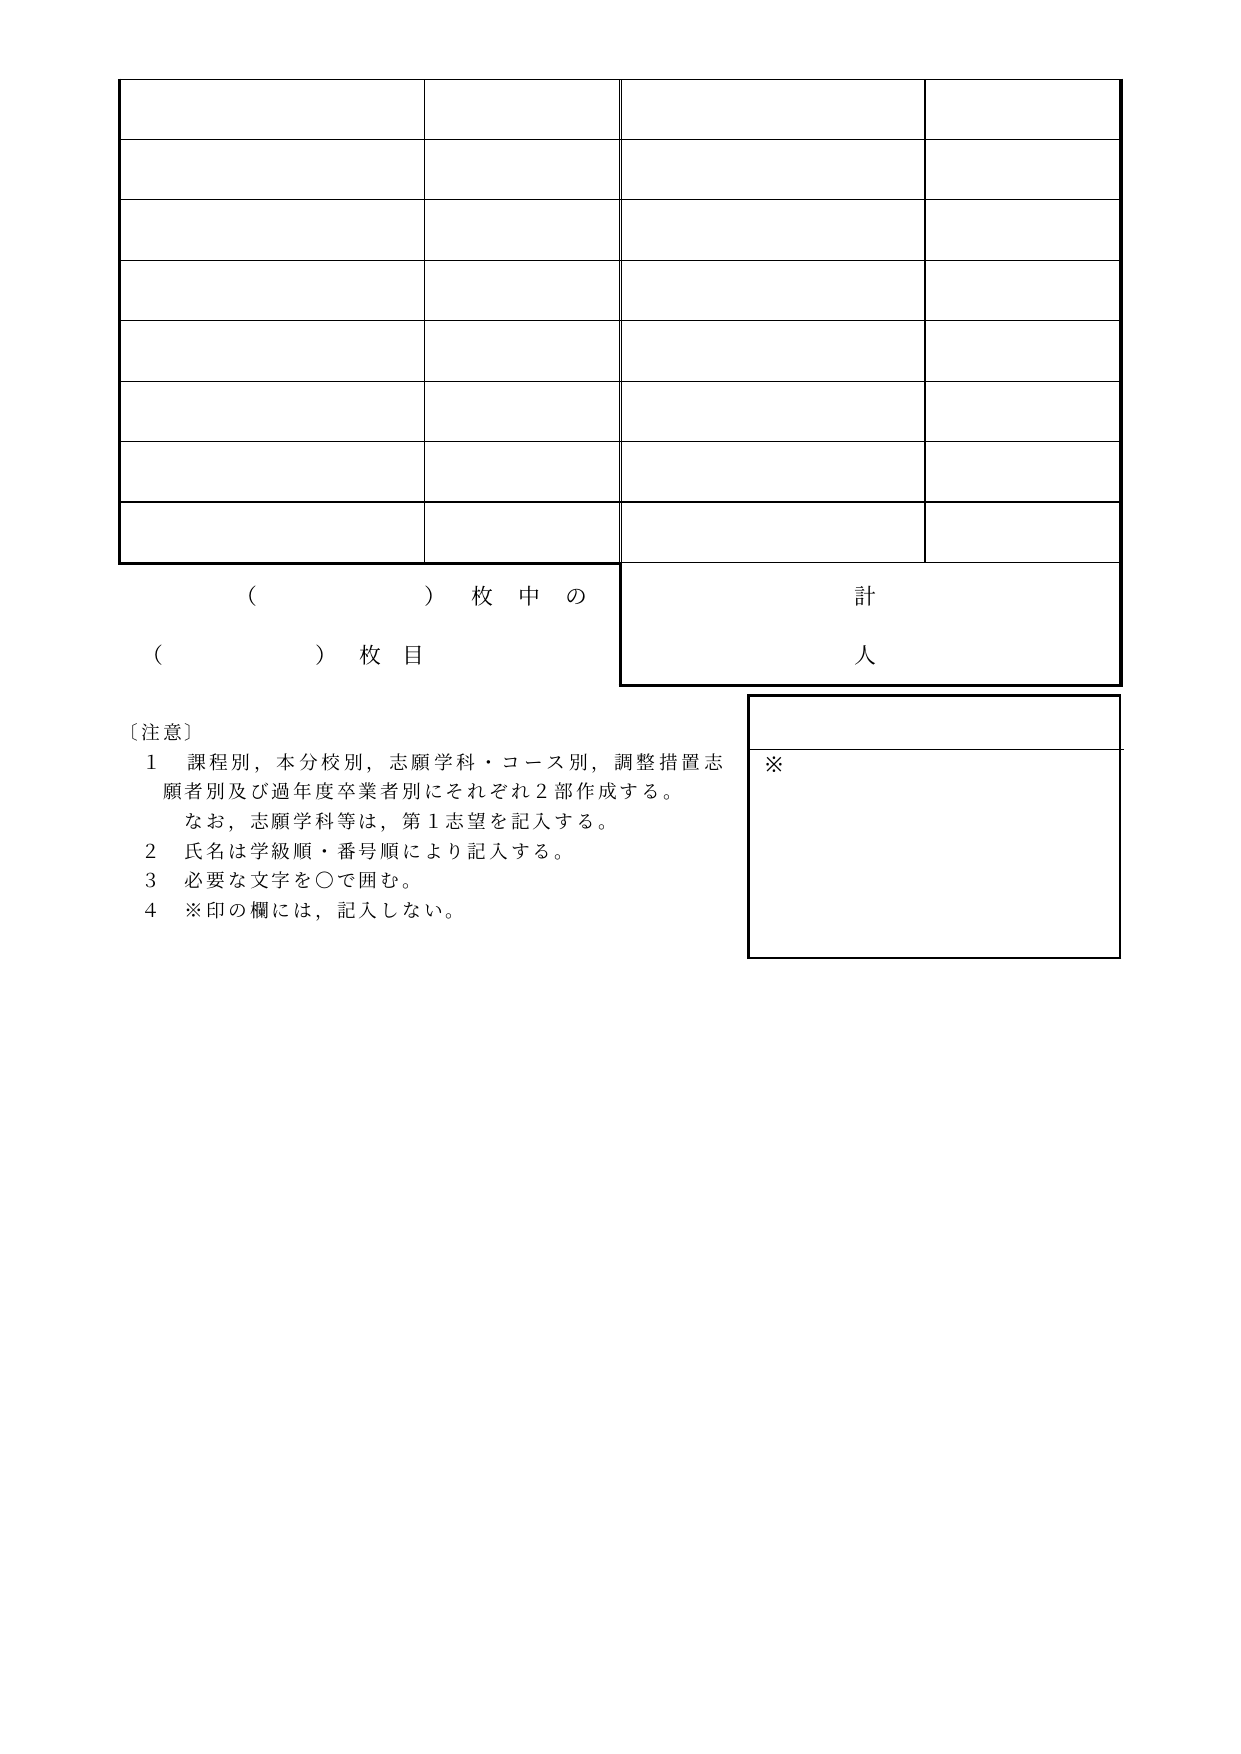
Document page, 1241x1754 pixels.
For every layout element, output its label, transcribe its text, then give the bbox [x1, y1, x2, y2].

table_cell [926, 503, 1119, 562]
table_cell [121, 442, 424, 501]
table_cell [425, 200, 619, 260]
table_cell [926, 140, 1119, 199]
table_cell [622, 442, 924, 501]
table_cell [121, 321, 424, 381]
table_cell [926, 261, 1119, 320]
table_cell [425, 321, 619, 381]
table_cell [121, 200, 424, 260]
table_cell [121, 80, 424, 139]
table_cell [121, 261, 424, 320]
table_cell [425, 382, 619, 441]
table_cell [926, 382, 1119, 441]
table_cell [622, 321, 924, 381]
table_cell [926, 80, 1119, 139]
text ３ 必要な文字を〇で囲む。 [119, 865, 747, 894]
table_cell [425, 140, 619, 199]
text なお，志願学科等は，第１志望を記入する。 [119, 806, 747, 835]
text 〔注意〕 [119, 716, 747, 746]
table_cell [121, 140, 424, 199]
table_cell [121, 382, 424, 441]
table_cell [425, 503, 619, 562]
table_cell [622, 261, 924, 320]
table_cell [622, 382, 924, 441]
table_cell [425, 442, 619, 501]
table_cell [121, 503, 424, 562]
table_cell [425, 80, 619, 139]
table_cell [425, 261, 619, 320]
text ２ 氏名は学級順・番号順により記入する。 [119, 835, 747, 865]
table_cell [622, 503, 924, 562]
table_cell [926, 442, 1119, 501]
table_cell 計 人 [622, 563, 1119, 684]
table_cell [926, 200, 1119, 260]
text １ 課程別，本分校別，志願学科・コース別，調整措置志願者別及び過年度卒業者別にそれぞれ２部作成する。 [119, 746, 747, 806]
text ４ ※印の欄には，記入しない。 [119, 894, 747, 924]
table_cell [926, 321, 1119, 381]
table_cell [622, 140, 924, 199]
table_cell [622, 200, 924, 260]
table_cell [622, 80, 924, 139]
table_cell （ ）枚中の（ ）枚目 [119, 565, 619, 684]
